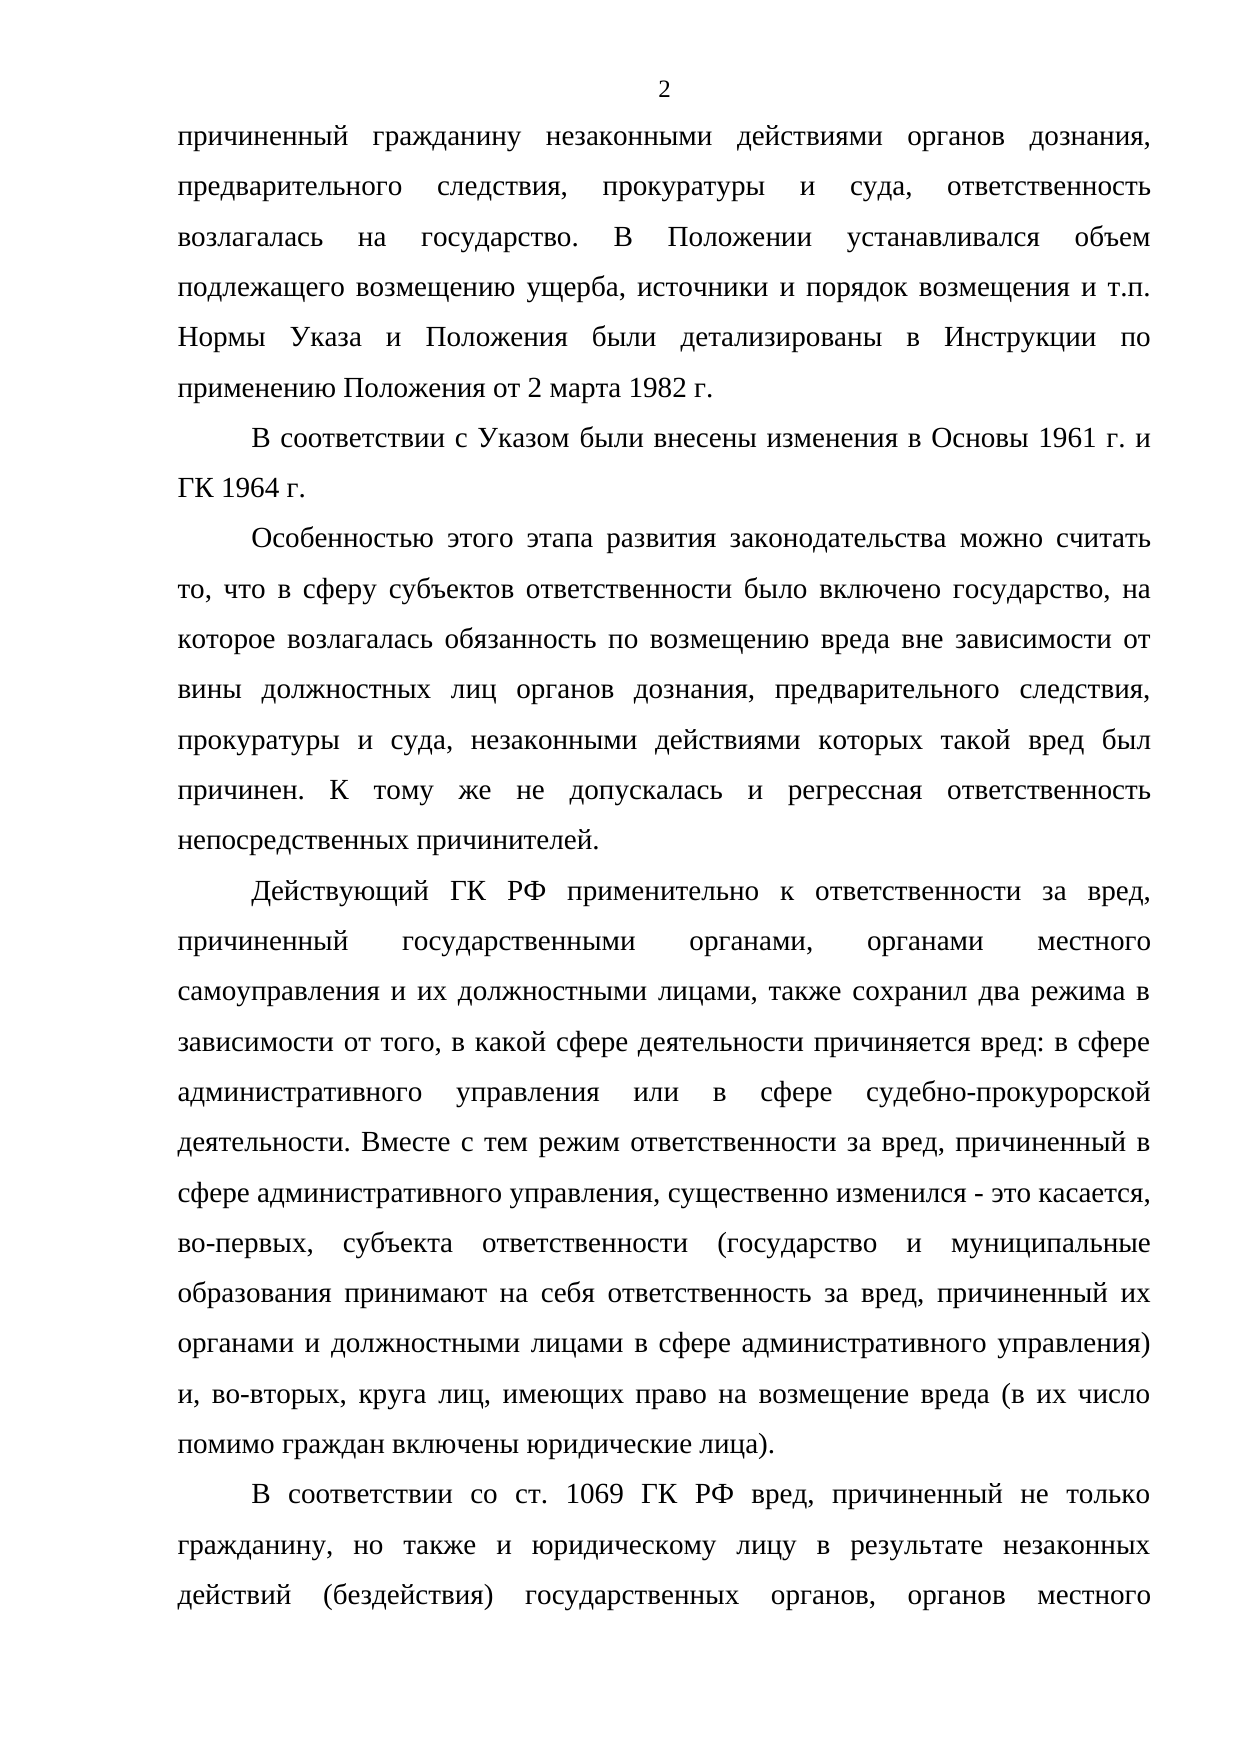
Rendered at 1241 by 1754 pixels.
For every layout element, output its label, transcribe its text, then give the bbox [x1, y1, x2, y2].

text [177, 118, 1152, 403]
text Особенностью этого этапа развития законодательства можно считать то, что в сферу субъектов ответственности было включено государство, на которое возлагалась обязанность по возмещению вреда вне зависимости от вины должностных лиц органов дознания, предварительного следствия, прокуратуры и суда, незаконными действиями которых такой вред был причинен. К тому же не допускалась и регрессная ответственность непосредственных причинителей. [177, 521, 1152, 856]
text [177, 1477, 1152, 1611]
text Действующий ГК РФ применительно к ответственности за вред, причиненный государственными органами, органами местного самоуправления и их должностными лицами, также сохранил два режима в зависимости от того, в какой сфере деятельности причиняется вред: в сфере административного управления или в сфере судебно-прокурорской деятельности. Вместе с тем режим ответственности за вред, причиненный в сфере административного управления, существенно изменился - это касается, во-первых, субъекта ответственности (государство и муниципальные образования принимают на себя ответственность за вред, причиненный их органами и должностными лицами в сфере административного управления) и, во-вторых, круга лиц, имеющих право на возмещение вреда (в их число помимо граждан включены юридические лица). [177, 873, 1152, 1460]
text В соответствии с Указом были внесены изменения в Основы 1961 г. и ГК 1964 г. [177, 420, 1152, 504]
